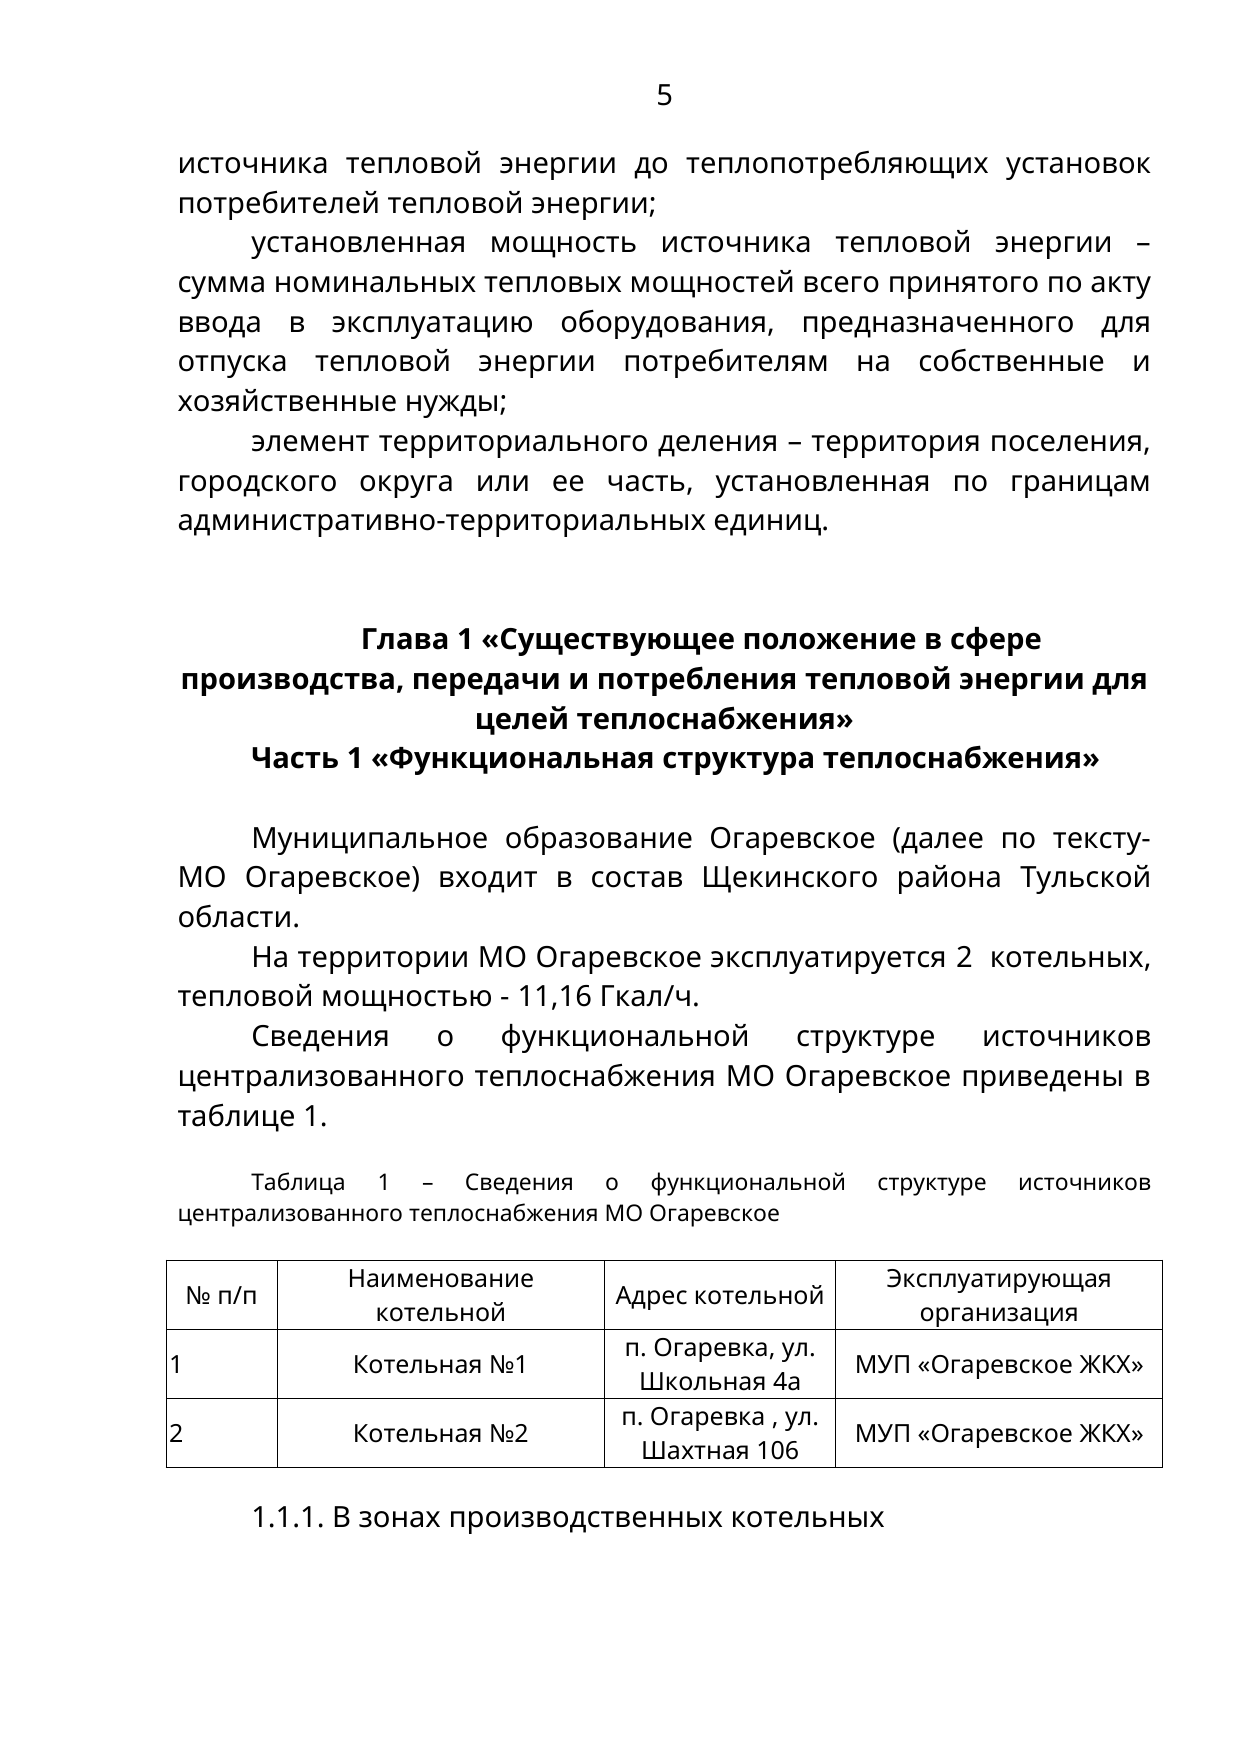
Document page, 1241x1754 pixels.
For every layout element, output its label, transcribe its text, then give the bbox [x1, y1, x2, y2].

table_cell Котельная №1 [278, 1330, 604, 1398]
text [177, 142, 1152, 222]
text 1.1.1. В зонах производственных котельных [177, 1497, 1152, 1536]
text Часть 1 «Функциональная структура теплоснабжения» [177, 738, 1152, 777]
table_cell МУП «Огаревское ЖКХ» [836, 1399, 1162, 1467]
table_cell Котельная №2 [278, 1399, 604, 1467]
text элемент территориального деления – территория поселения, городского округа или ее часть, установленная по границам административно-территориальных единиц. [177, 420, 1152, 539]
table_cell 2 [167, 1399, 277, 1467]
table_cell МУП «Огаревское ЖКХ» [836, 1330, 1162, 1398]
table_cell п. Огаревка , ул. Шахтная 106 [605, 1399, 835, 1467]
table_cell 1 [167, 1330, 277, 1398]
table_cell п. Огаревка, ул. Школьная 4а [605, 1330, 835, 1398]
table_header Адрес котельной [605, 1261, 835, 1329]
text Сведения о функциональной структуре источников централизованного теплоснабжения МО Огаревское приведены в таблице 1. [177, 1015, 1152, 1134]
text Муниципальное образование Огаревское (далее по тексту- МО Огаревское) входит в состав Щекинского района Тульской области. [177, 817, 1152, 936]
table_header № п/п [167, 1261, 277, 1329]
table_header Эксплуатирующая организация [836, 1261, 1162, 1329]
text Глава 1 «Существующее положение в сфере производства, передачи и потребления тепловой энергии для целей теплоснабжения» [177, 618, 1152, 738]
text На территории МО Огаревское эксплуатируется 2 котельных, тепловой мощностью - 11,16 Гкал/ч. [177, 936, 1152, 1015]
table_header Наименование котельной [278, 1261, 604, 1329]
text Таблица 1 – Сведения о функциональной структуре источников централизованного теплоснабжения МО Огаревское [177, 1166, 1152, 1228]
text установленная мощность источника тепловой энергии – сумма номинальных тепловых мощностей всего принятого по акту ввода в эксплуатацию оборудования, предназначенного для отпуска тепловой энергии потребителям на собственные и хозяйственные нужды; [177, 222, 1152, 420]
